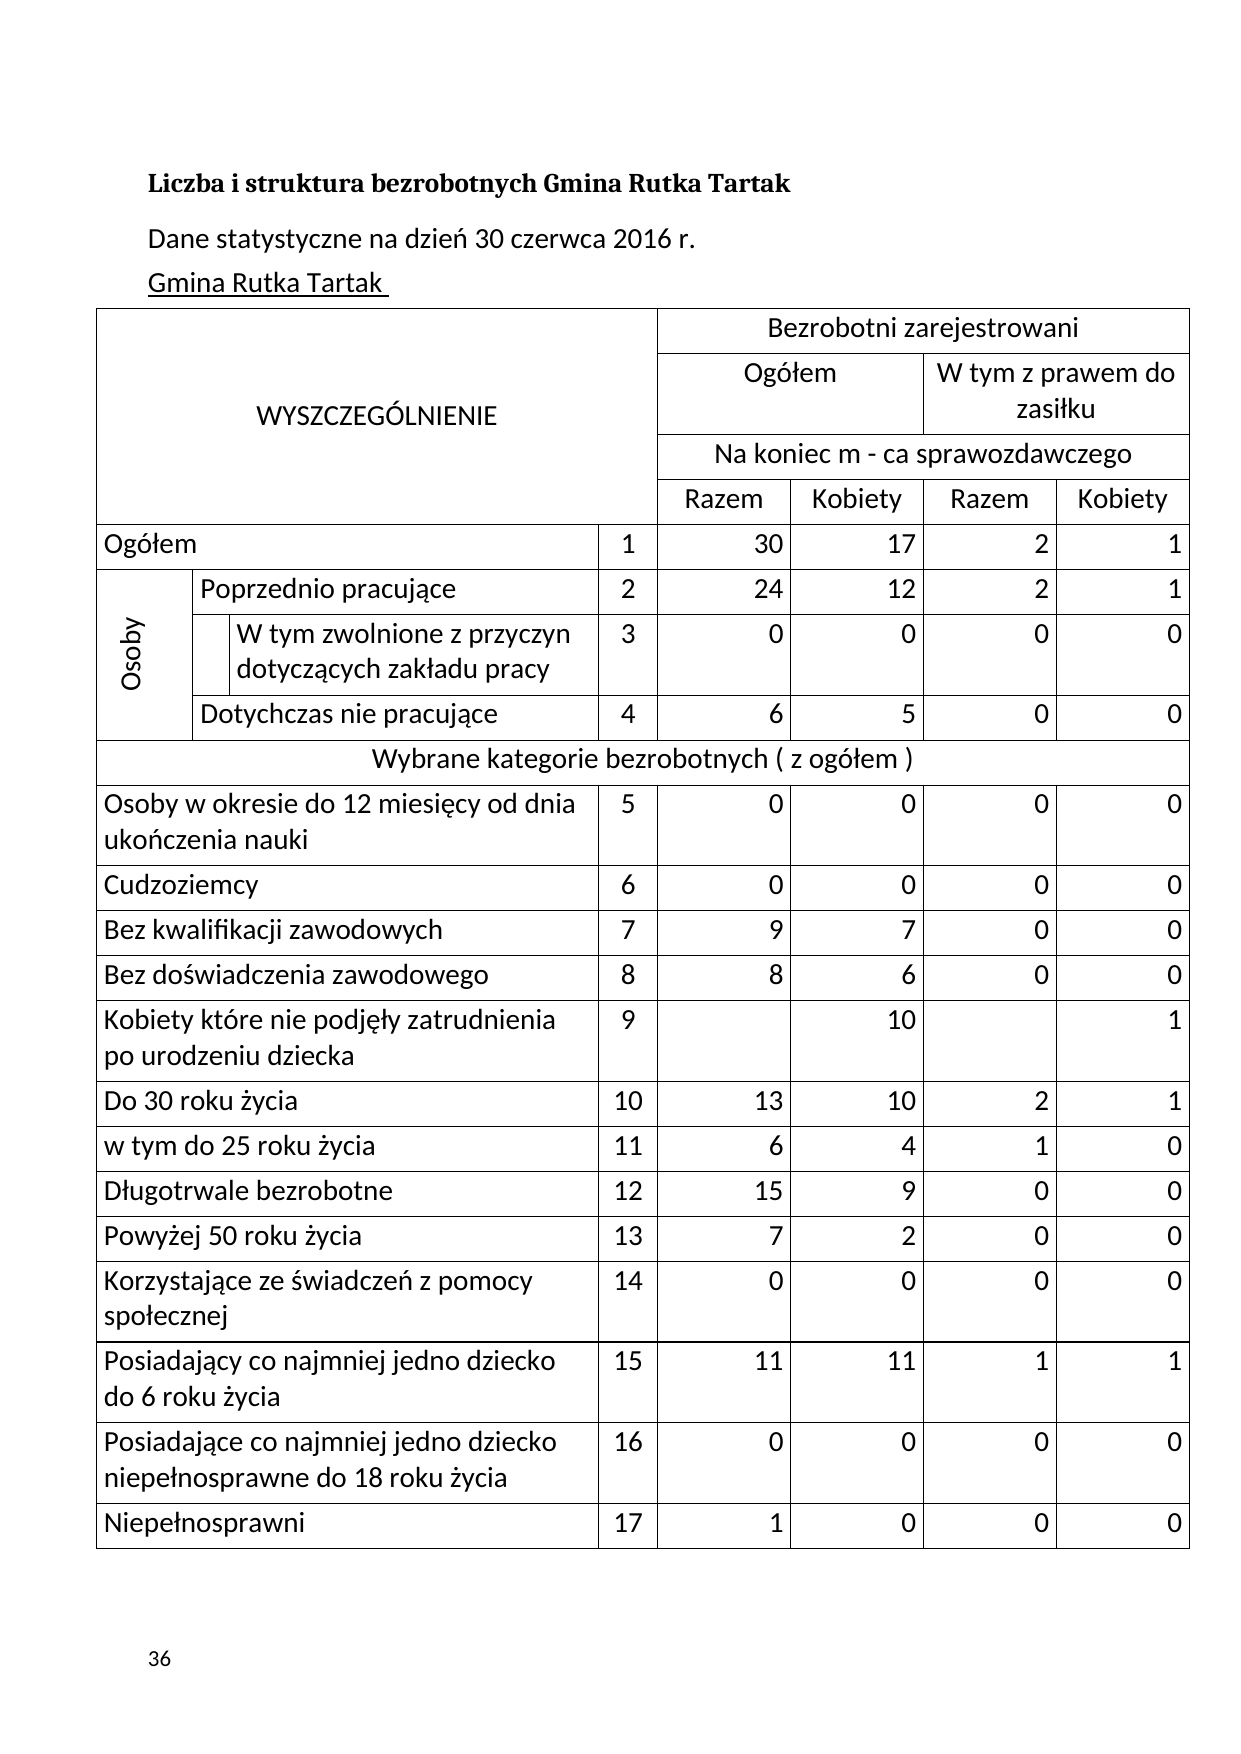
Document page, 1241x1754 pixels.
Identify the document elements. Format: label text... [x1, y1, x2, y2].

table_cell 10 [791, 1001, 923, 1081]
table_cell 6 [791, 956, 923, 1000]
table_cell 1 [1057, 570, 1189, 614]
table_cell 16 [599, 1423, 657, 1503]
table_cell 2 [924, 525, 1056, 569]
table_cell 1 [924, 1343, 1056, 1422]
table_cell 1 [1057, 1082, 1189, 1126]
table_cell 0 [1057, 1504, 1189, 1548]
table_header Bezrobotni zarejestrowani [658, 309, 1189, 353]
table_cell Poprzednio pracujące [193, 570, 598, 614]
table_cell 0 [924, 911, 1056, 955]
table_cell 0 [924, 866, 1056, 910]
table_cell 0 [1057, 1262, 1189, 1341]
table_cell [658, 1001, 790, 1081]
table_cell 6 [658, 1127, 790, 1171]
table_cell Kobiety które nie podjęły zatrudnienia po urodzeniu dziecka [97, 1001, 598, 1081]
table_cell 5 [791, 696, 923, 739]
table_cell 0 [924, 786, 1056, 865]
table_cell Bez doświadczenia zawodowego [97, 956, 598, 1000]
table_cell 7 [791, 911, 923, 955]
table_cell 3 [599, 615, 657, 694]
table_cell Długotrwale bezrobotne [97, 1172, 598, 1216]
table_cell Na koniec m - ca sprawozdawczego [658, 435, 1189, 479]
table_cell Osoby w okresie do 12 miesięcy od dnia ukończenia nauki [97, 786, 598, 865]
table_cell 0 [924, 615, 1056, 694]
table_cell 1 [1057, 525, 1189, 569]
table_cell 11 [791, 1343, 923, 1422]
table_cell 12 [791, 570, 923, 614]
table_cell 0 [924, 696, 1056, 739]
table_cell 0 [924, 1423, 1056, 1503]
table_cell 0 [658, 1262, 790, 1341]
table_cell 0 [1057, 866, 1189, 910]
text Gmina Rutka Tartak [148, 264, 1093, 300]
table_cell 1 [1057, 1343, 1189, 1422]
table_cell 0 [791, 786, 923, 865]
table_cell Powyżej 50 roku życia [97, 1217, 598, 1261]
table_cell 1 [599, 525, 657, 569]
table_cell 0 [1057, 786, 1189, 865]
table_cell 17 [791, 525, 923, 569]
table_header WYSZCZEGÓLNIENIE [97, 309, 657, 524]
table_cell 4 [599, 696, 657, 739]
table_cell 0 [791, 1262, 923, 1341]
table_cell 2 [924, 570, 1056, 614]
table_cell 15 [658, 1172, 790, 1216]
table_cell Kobiety [791, 480, 923, 524]
table_cell 0 [791, 1423, 923, 1503]
table_cell 13 [658, 1082, 790, 1126]
table_cell 0 [791, 866, 923, 910]
table_cell 30 [658, 525, 790, 569]
table_cell 11 [599, 1127, 657, 1171]
table_cell 0 [791, 615, 923, 694]
table_cell 13 [599, 1217, 657, 1261]
table_cell 2 [924, 1082, 1056, 1126]
table_cell 5 [599, 786, 657, 865]
table_cell 10 [791, 1082, 923, 1126]
table_cell 0 [1057, 1172, 1189, 1216]
table_cell [924, 1001, 1056, 1081]
subtitle Liczba i struktura bezrobotnych Gmina Rutka Tartak [148, 168, 1093, 199]
table_cell 1 [1057, 1001, 1189, 1081]
table_cell Posiadające co najmniej jedno dziecko niepełnosprawne do 18 roku życia [97, 1423, 598, 1503]
table_cell Razem [658, 480, 790, 524]
table_cell 7 [599, 911, 657, 955]
table_cell 0 [1057, 1127, 1189, 1171]
table_cell 0 [1057, 1217, 1189, 1261]
table_cell 0 [1057, 696, 1189, 739]
table_cell 15 [599, 1343, 657, 1422]
table_cell 8 [658, 956, 790, 1000]
table_cell Ogółem [97, 525, 598, 569]
text Dane statystyczne na dzień 30 czerwca 2016 r. [148, 220, 1093, 256]
table_cell Kobiety [1057, 480, 1189, 524]
table_cell Do 30 roku życia [97, 1082, 598, 1126]
table_cell 0 [658, 786, 790, 865]
table_cell 0 [924, 1172, 1056, 1216]
table_cell 2 [791, 1217, 923, 1261]
table_cell 0 [924, 1262, 1056, 1341]
table_cell 12 [599, 1172, 657, 1216]
table_cell 0 [1057, 615, 1189, 694]
table_cell 0 [1057, 911, 1189, 955]
table_cell Bez kwalifikacji zawodowych [97, 911, 598, 955]
table_cell 9 [658, 911, 790, 955]
table_cell 0 [658, 866, 790, 910]
table_cell W tym z prawem do zasiłku [924, 354, 1189, 434]
table_cell 1 [924, 1127, 1056, 1171]
table_cell Posiadający co najmniej jedno dziecko do 6 roku życia [97, 1343, 598, 1422]
table_cell Korzystające ze świadczeń z pomocy społecznej [97, 1262, 598, 1341]
table_cell 11 [658, 1343, 790, 1422]
table_cell 0 [658, 1423, 790, 1503]
table_cell 0 [924, 1217, 1056, 1261]
table_cell Razem [924, 480, 1056, 524]
table_cell 0 [791, 1504, 923, 1548]
table_cell 14 [599, 1262, 657, 1341]
table_cell Ogółem [658, 354, 923, 434]
table_cell 8 [599, 956, 657, 1000]
table_cell 0 [658, 615, 790, 694]
table_cell 0 [1057, 956, 1189, 1000]
table_cell 7 [658, 1217, 790, 1261]
table_cell 9 [791, 1172, 923, 1216]
table_cell W tym zwolnione z przyczyn dotyczących zakładu pracy [230, 615, 598, 694]
table_cell 6 [658, 696, 790, 739]
table_cell 1 [658, 1504, 790, 1548]
table_cell 4 [791, 1127, 923, 1171]
table_cell Cudzoziemcy [97, 866, 598, 910]
table_cell Osoby [97, 570, 192, 739]
table_cell 0 [924, 1504, 1056, 1548]
table_cell 2 [599, 570, 657, 614]
table_cell Wybrane kategorie bezrobotnych ( z ogółem ) [97, 741, 1189, 784]
table_cell 10 [599, 1082, 657, 1126]
table_cell [193, 615, 229, 694]
table_cell 0 [924, 956, 1056, 1000]
table_cell w tym do 25 roku życia [97, 1127, 598, 1171]
table_cell 17 [599, 1504, 657, 1548]
table_cell Niepełnosprawni [97, 1504, 598, 1548]
table_cell 24 [658, 570, 790, 614]
table_cell 9 [599, 1001, 657, 1081]
table_cell Dotychczas nie pracujące [193, 696, 598, 739]
table_cell 6 [599, 866, 657, 910]
table_cell 0 [1057, 1423, 1189, 1503]
